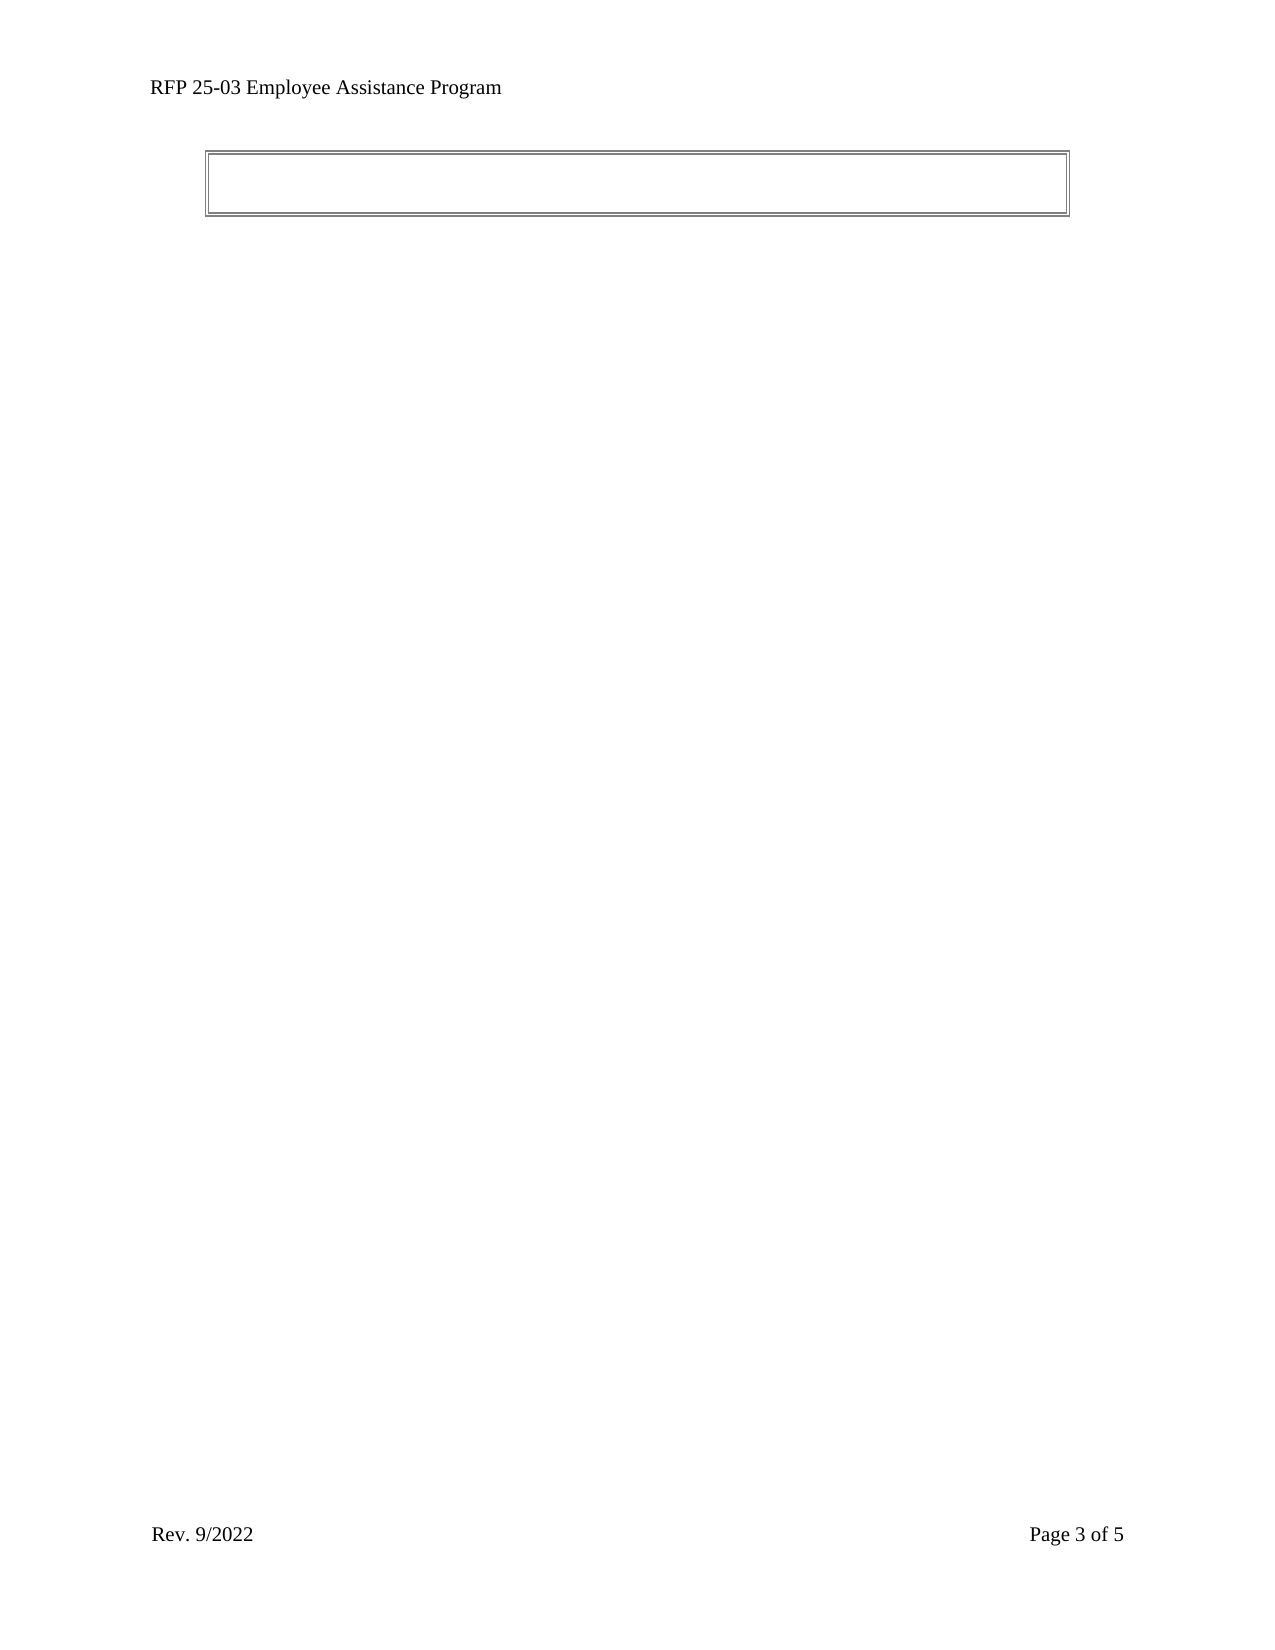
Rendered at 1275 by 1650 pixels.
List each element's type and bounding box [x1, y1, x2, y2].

table_cell [209, 155, 1066, 212]
